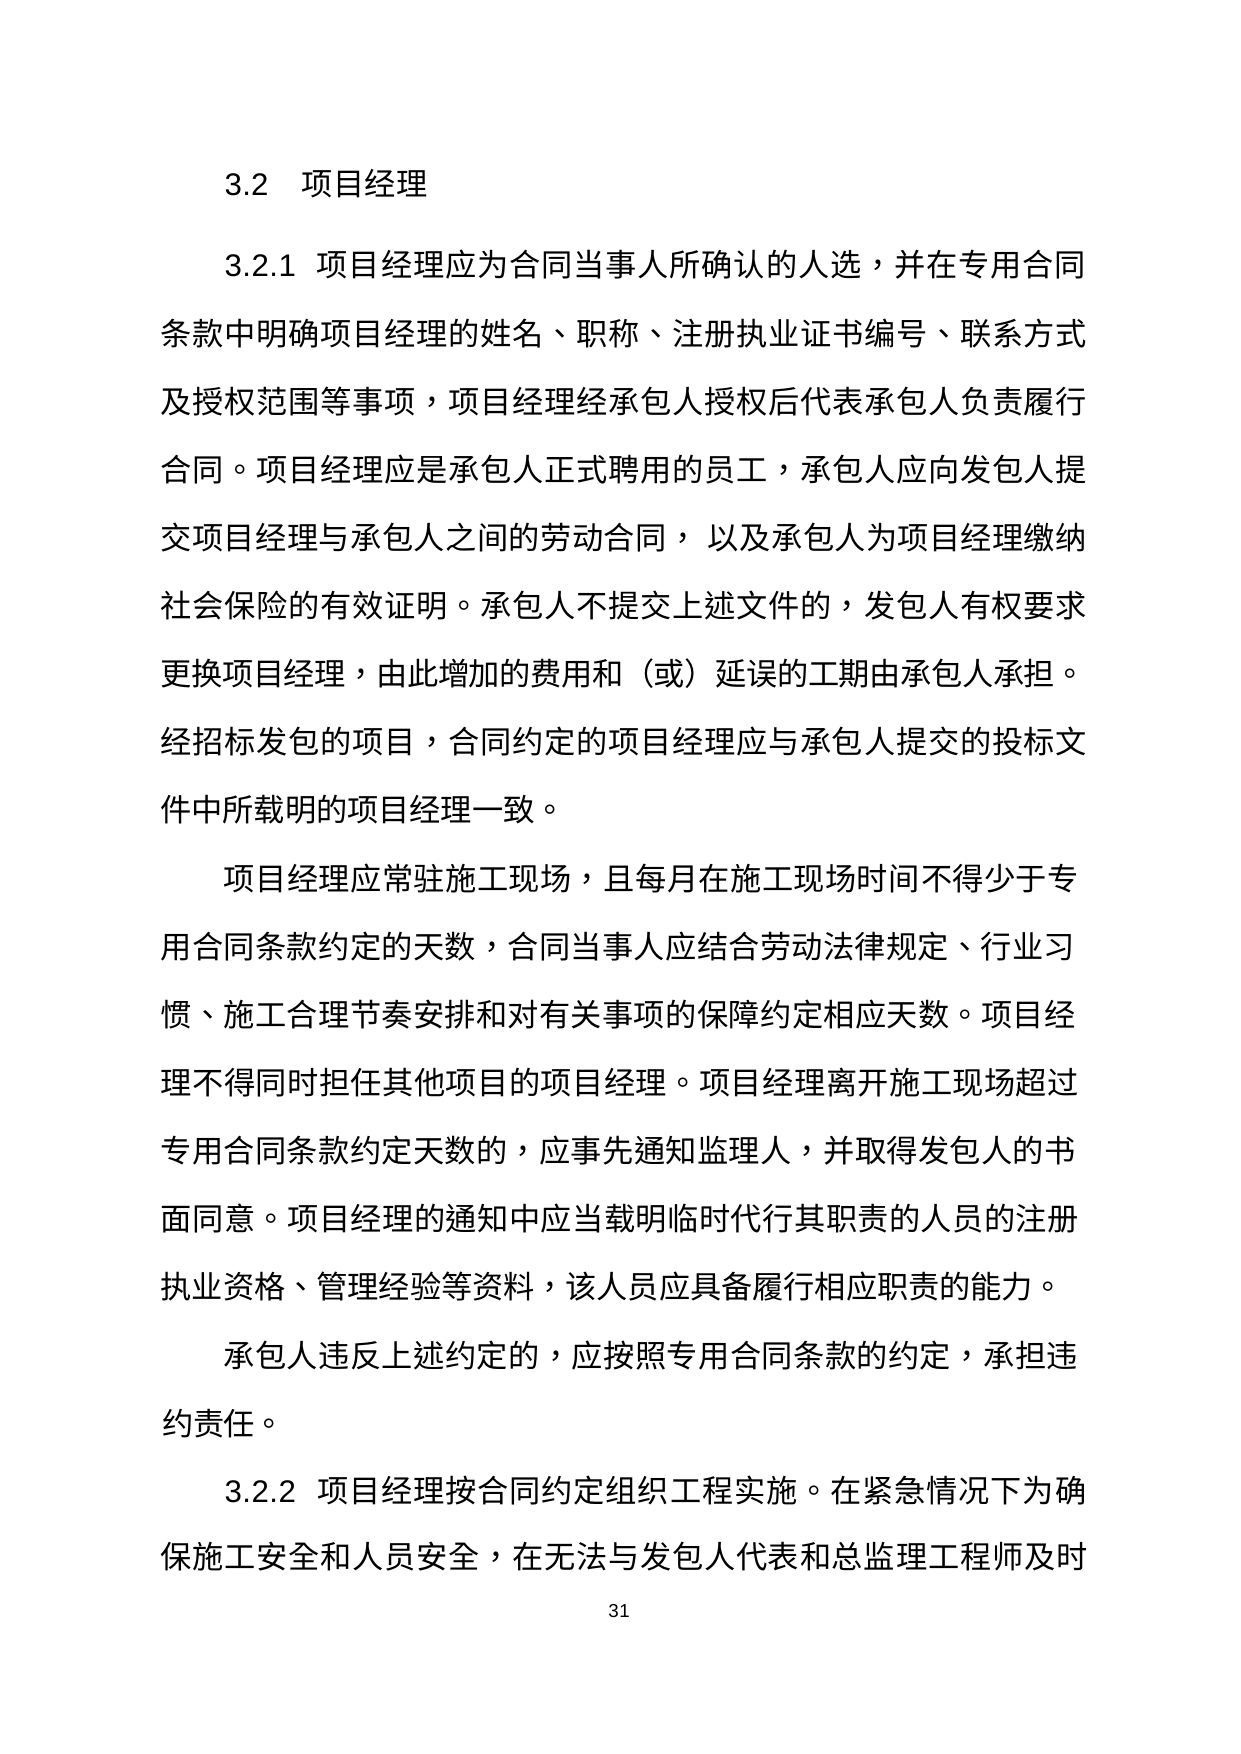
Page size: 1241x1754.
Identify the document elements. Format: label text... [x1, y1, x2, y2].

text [160, 1469, 1087, 1578]
text 项目经理应常驻施工现场，且每月在施工现场时间不得少于专 用合同条款约定的天数，合同当事人应结合劳动法律规定、行业习 惯、施工合理节奏安排和对有关事项的保障约定相应天数。项目经 理不得同时担任其他项目的项目经理。项目经理离开施工现场超过 专用合同条款约定天数的，应事先通知监理人，并取得发包人的书 面同意。项目经理的通知中应当载明临时代行其职责的人员的注册 执业资格、管理经验等资料，该人员应具备履行相应职责的能力。 [161, 857, 1078, 1308]
text 3.2 项目经理 [224, 164, 1087, 203]
text 3.2.1 项目经理应为合同当事人所确认的人选，并在专用合同 条款中明确项目经理的姓名、职称、注册执业证书编号、联系方式 及授权范围等事项，项目经理经承包人授权后代表承包人负责履行 合同。项目经理应是承包人正式聘用的员工，承包人应向发包人提 交项目经理与承包人之间的劳动合同， 以及承包人为项目经理缴纳 社会保险的有效证明。承包人不提交上述文件的，发包人有权要求 更换项目经理，由此增加的费用和（或）延误的工期由承包人承担。 经招标发包的项目，合同约定的项目经理应与承包人提交的投标文 件中所载明的项目经理一致。 [160, 243, 1087, 831]
text 承包人违反上述约定的，应按照专用合同条款的约定，承担违 约责任。 [162, 1334, 1078, 1444]
